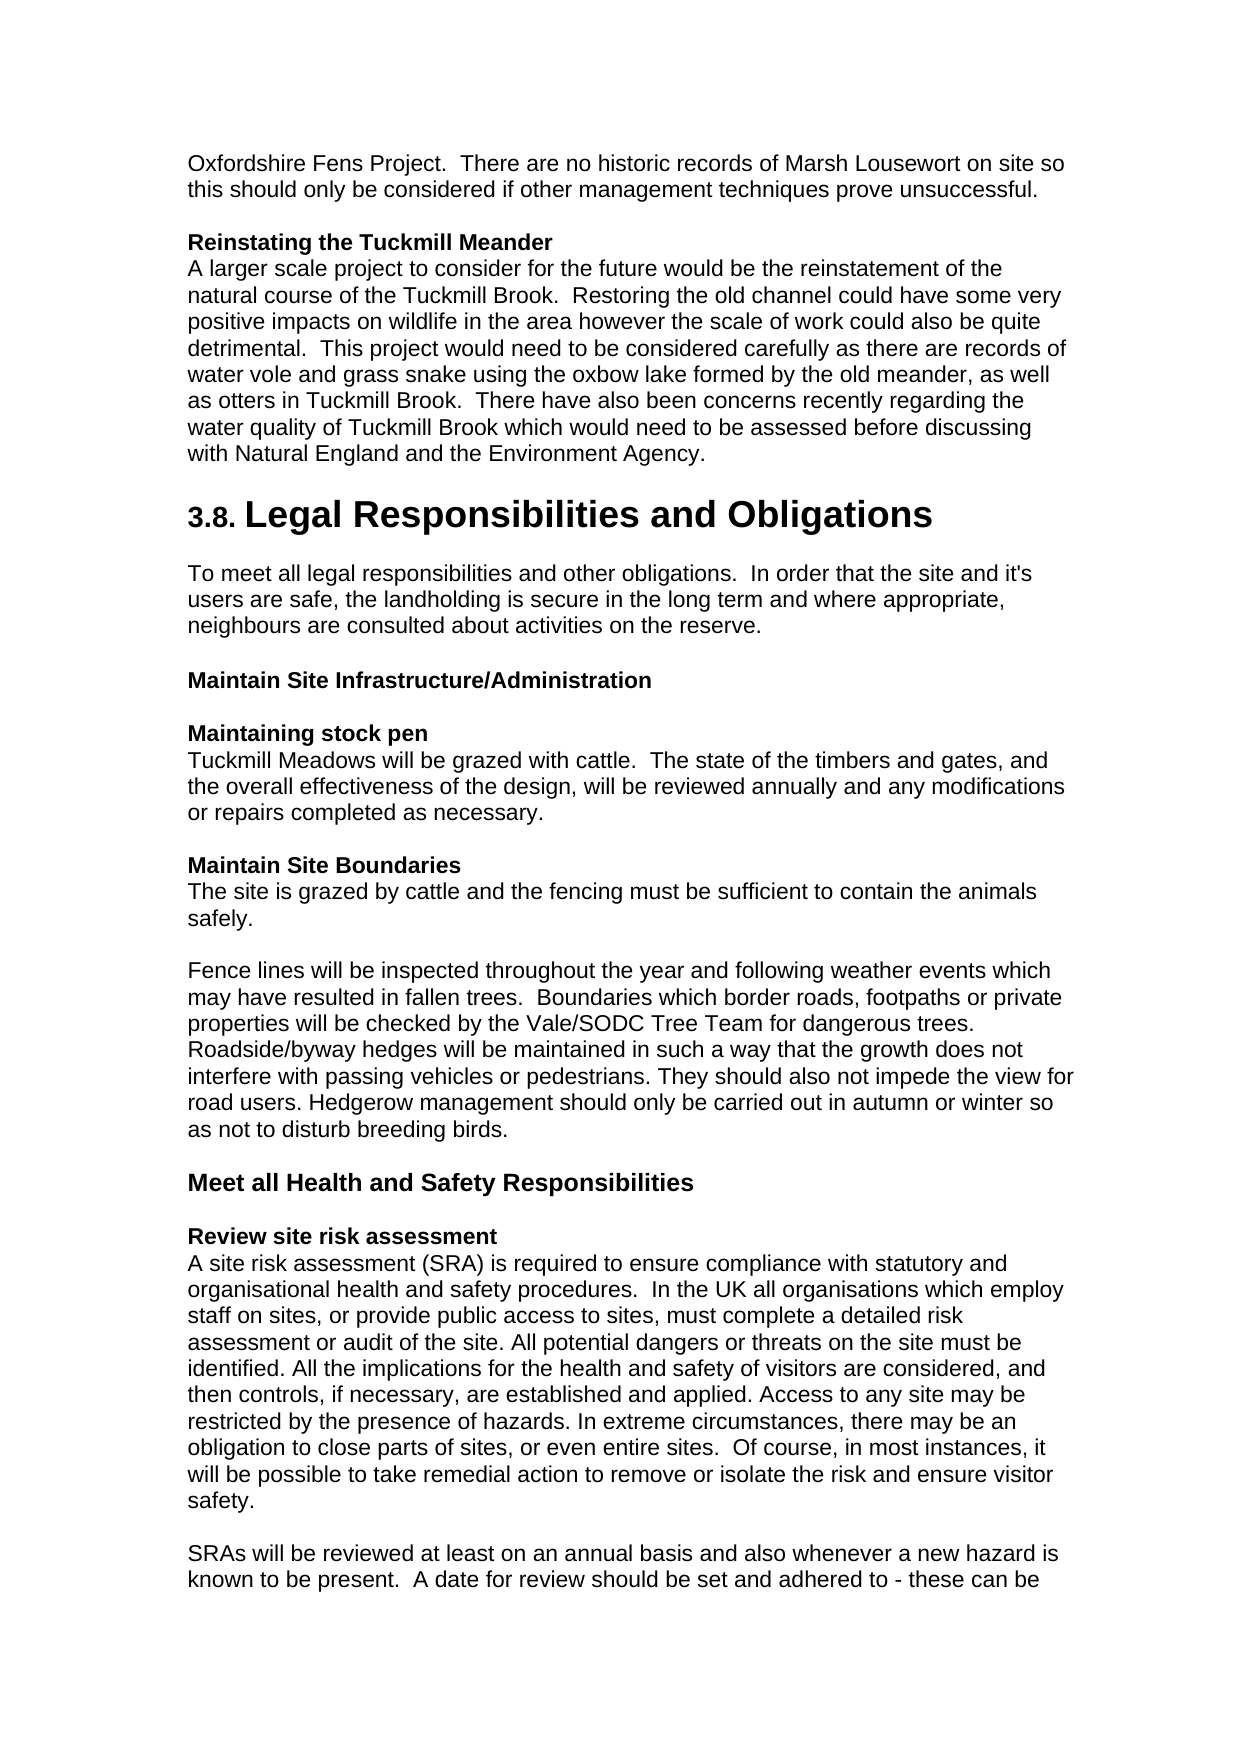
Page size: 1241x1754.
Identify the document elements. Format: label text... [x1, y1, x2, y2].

text To meet all legal responsibilities and other obligations. In order that the site and it's users are safe, the landholding is secure in the long term and where appropriate, neighbours are consulted about activities on the reserve. [187, 560, 1078, 639]
text A larger scale project to consider for the future would be the reinstatement of the natural course of the Tuckmill Brook. Restoring the old channel could have some very positive impacts on wildlife in the area however the scale of work could also be quite detrimental. This project would need to be considered carefully as there are records of water vole and grass snake using the oxbow lake formed by the old meander, as well as otters in Tuckmill Brook. There have also been concerns recently regarding the water quality of Tuckmill Brook which would need to be assessed before discussing with Natural England and the Environment Agency. [187, 255, 1078, 466]
list Maintain Site Boundaries [187, 852, 1078, 878]
list Legal Responsibilities and Obligations [187, 493, 1078, 536]
list Tuckmill Meadows will be grazed with cattle. The state of the timbers and gates, and the overall effectiveness of the design, will be reviewed annually and any modifications or repairs completed as necessary. [187, 747, 1078, 826]
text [187, 1539, 1078, 1592]
list Fence lines will be inspected throughout the year and following weather events which may have resulted in fallen trees. Boundaries which border roads, footpaths or private properties will be checked by the Vale/SODC Tree Team for dangerous trees. Roadside/byway hedges will be maintained in such a way that the growth does not interfere with passing vehicles or pedestrians. They should also not impede the view for road users. Hedgerow management should only be carried out in autumn or winter so as not to disturb breeding birds. [187, 957, 1078, 1142]
list The site is grazed by cattle and the fencing must be sufficient to contain the animals safely. [187, 878, 1078, 931]
list Maintain Site Infrastructure/Administration [187, 667, 1078, 694]
text Review site risk assessment [187, 1223, 1078, 1250]
text Meet all Health and Safety Responsibilities [187, 1168, 1078, 1197]
text A site risk assessment (SRA) is required to ensure compliance with statutory and organisational health and safety procedures. In the all organisations which employ staff on sites, or provide public access to sites, must complete a detailed risk assessment or audit of the site. All potential dangers or threats on the site must be identified. All the implications for the health and safety of visitors are considered, and then controls, if necessary, are established and applied. Access to any site may be restricted by the presence of hazards. In extreme circumstances, there may be an obligation to close parts of sites, or even entire sites. Of course, in most instances, it will be possible to take remedial action to remove or isolate the risk and ensure visitor safety. [187, 1250, 1078, 1513]
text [187, 150, 1078, 203]
text Reinstating the Tuckmill Meander [187, 229, 1078, 255]
list Maintaining stock pen [187, 720, 1078, 747]
